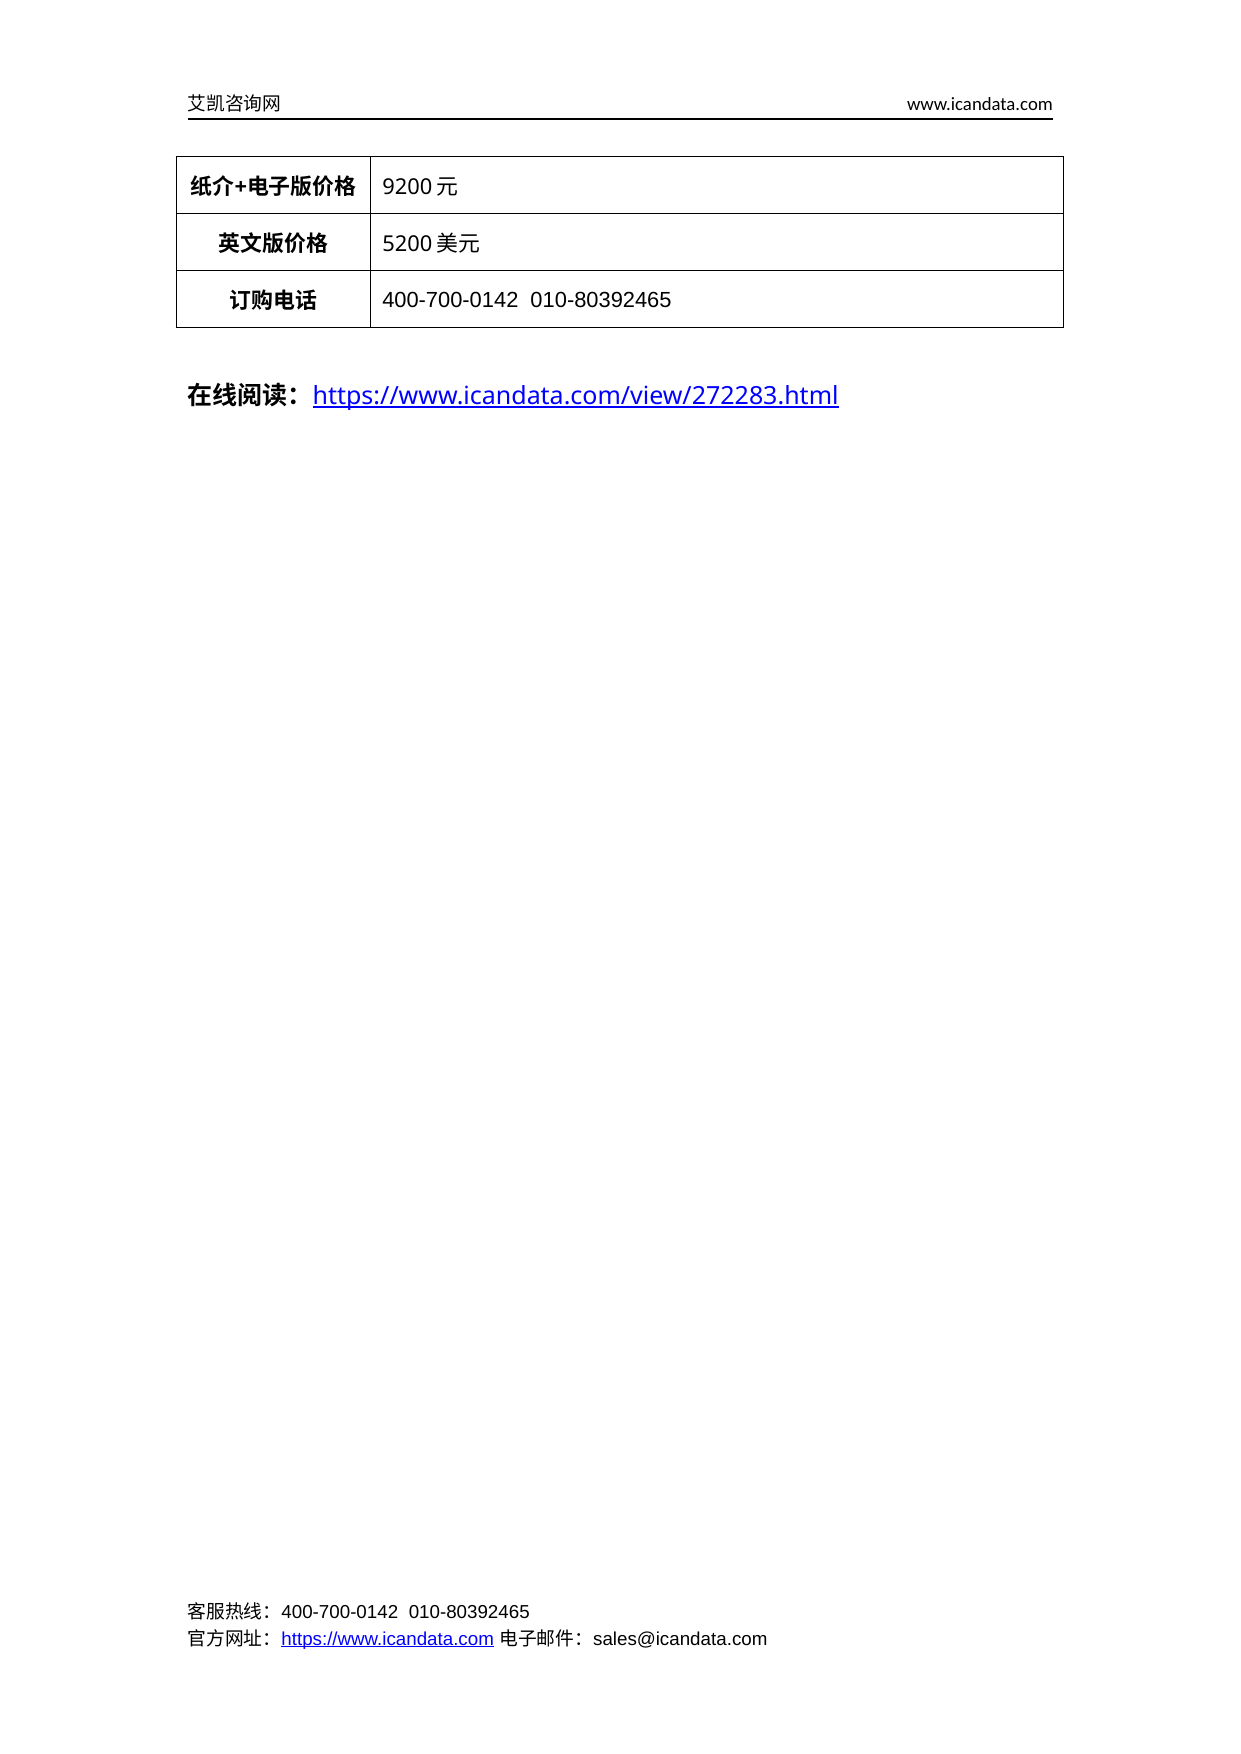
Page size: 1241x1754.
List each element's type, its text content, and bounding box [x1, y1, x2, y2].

table_cell 5200美元 [371, 214, 1063, 270]
table_cell 英文版价格 [177, 214, 370, 270]
text 在线阅读：https://www.icandata.com/view/272283.html [187, 361, 1053, 426]
table_cell 订购电话 [177, 271, 370, 327]
table_cell 9200元 [371, 157, 1063, 213]
table_cell 纸介+电子版价格 [177, 157, 370, 213]
table_cell 400-700-0142 010-80392465 [371, 271, 1063, 327]
